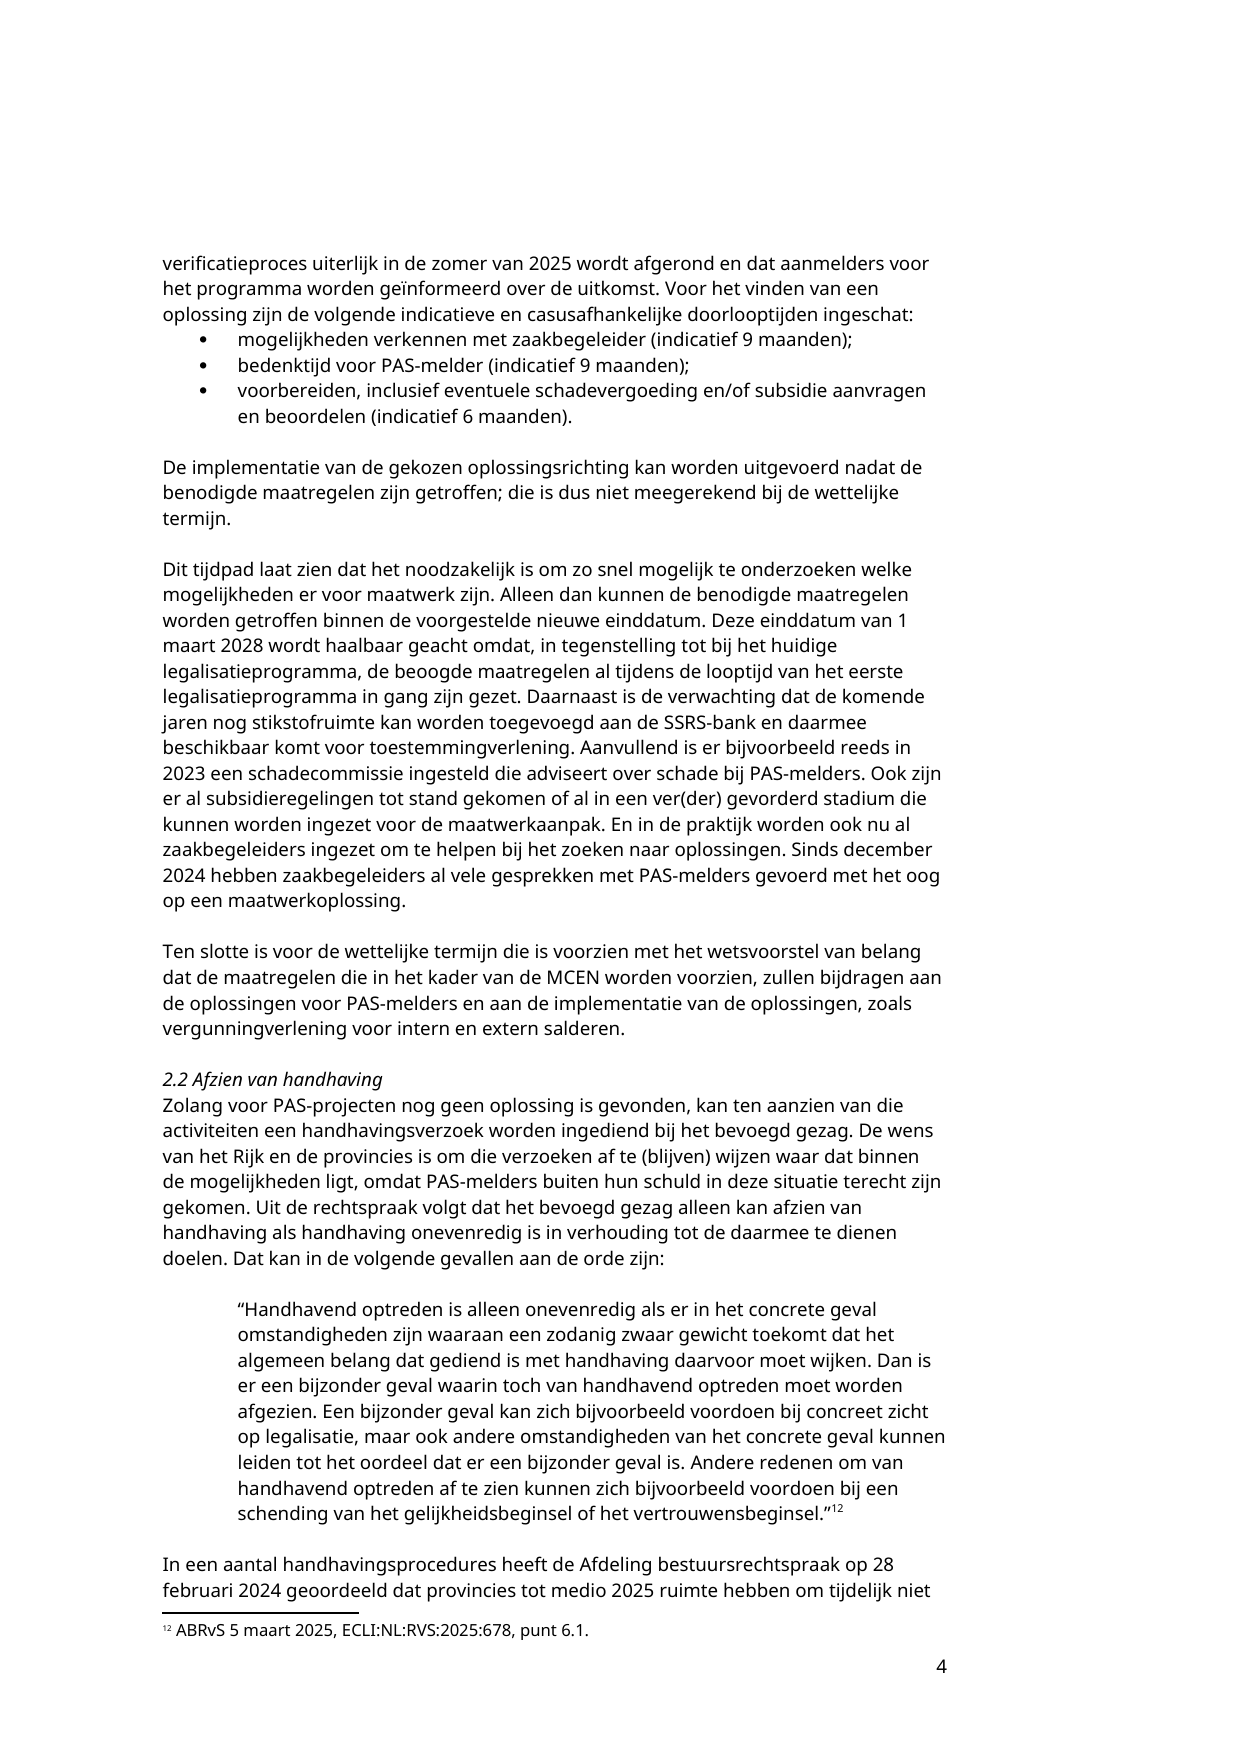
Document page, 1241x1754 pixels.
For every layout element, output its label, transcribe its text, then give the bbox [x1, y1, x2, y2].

text “Handhavend optreden is alleen onevenredig als er in het concrete geval omstandigheden zijn waaraan een zodanig zwaar gewicht toekomt dat het algemeen belang dat gediend is met handhaving daarvoor moet wijken. Dan is er een bijzonder geval waarin toch van handhavend optreden moet worden afgezien. Een bijzonder geval kan zich bijvoorbeeld voordoen bij concreet zicht op legalisatie, maar ook andere omstandigheden van het concrete geval kunnen leiden tot het oordeel dat er een bijzonder geval is. Andere redenen om van handhavend optreden af te zien kunnen zich bijvoorbeeld voordoen bij een schending van het gelijkheidsbeginsel of het vertrouwensbeginsel.” [237, 1296, 947, 1526]
text Dit tijdpad laat zien dat het noodzakelijk is om zo snel mogelijk te onderzoeken welke mogelijkheden er voor maatwerk zijn. Alleen dan kunnen de benodigde maatregelen worden getroffen binnen de voorgestelde nieuwe einddatum. Deze einddatum van 1 maart 2028 wordt haalbaar geacht omdat, in tegenstelling tot bij het huidige legalisatieprogramma, de beoogde maatregelen al tijdens de looptijd van het eerste legalisatieprogramma in gang zijn gezet. Daarnaast is de verwachting dat de komende jaren nog stikstofruimte kan worden toegevoegd aan de SSRS-bank en daarmee beschikbaar komt voor toestemmingverlening. Aanvullend is er bijvoorbeeld reeds in 2023 een schadecommissie ingesteld die adviseert over schade bij PAS-melders. Ook zijn er al subsidieregelingen tot stand gekomen of al in een ver(der) gevorderd stadium die kunnen worden ingezet voor de maatwerkaanpak. En in de praktijk worden ook nu al zaakbegeleiders ingezet om te helpen bij het zoeken naar oplossingen. Sinds december 2024 hebben zaakbegeleiders al vele gesprekken met PAS-melders gevoerd met het oog op een maatwerkoplossing. [162, 556, 947, 913]
text Zolang voor PAS-projecten nog geen oplossing is gevonden, kan ten aanzien van die activiteiten een handhavingsverzoek worden ingediend bij het bevoegd gezag. De wens van het Rijk en de provincies is om die verzoeken af te (blijven) wijzen waar dat binnen de mogelijkheden ligt, omdat PAS-melders buiten hun schuld in deze situatie terecht zijn gekomen. Uit de rechtspraak volgt dat het bevoegd gezag alleen kan afzien van handhaving als handhaving onevenredig is in verhouding tot de daarmee te dienen doelen. Dat kan in de volgende gevallen aan de orde zijn: [162, 1092, 947, 1271]
list bedenktijd voor PAS-melder (indicatief 9 maanden); [200, 352, 947, 377]
text De implementatie van de gekozen oplossingsrichting kan worden uitgevoerd nadat de benodigde maatregelen zijn getroffen; die is dus niet meegerekend bij de wettelijke termijn. [162, 454, 947, 531]
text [162, 250, 947, 326]
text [162, 1551, 947, 1602]
text 2.2 Afzien van handhaving [162, 1066, 947, 1092]
list voorbereiden, inclusief eventuele schadevergoeding en/of subsidie aanvragen en beoordelen (indicatief 6 maanden). [200, 377, 947, 428]
text Ten slotte is voor de wettelijke termijn die is voorzien met het wetsvoorstel van belang dat de maatregelen die in het kader van de MCEN worden voorzien, zullen bijdragen aan de oplossingen voor PAS-melders en aan de implementatie van de oplossingen, zoals vergunningverlening voor intern en extern salderen. [162, 939, 947, 1041]
list mogelijkheden verkennen met zaakbegeleider (indicatief 9 maanden); [200, 326, 947, 352]
